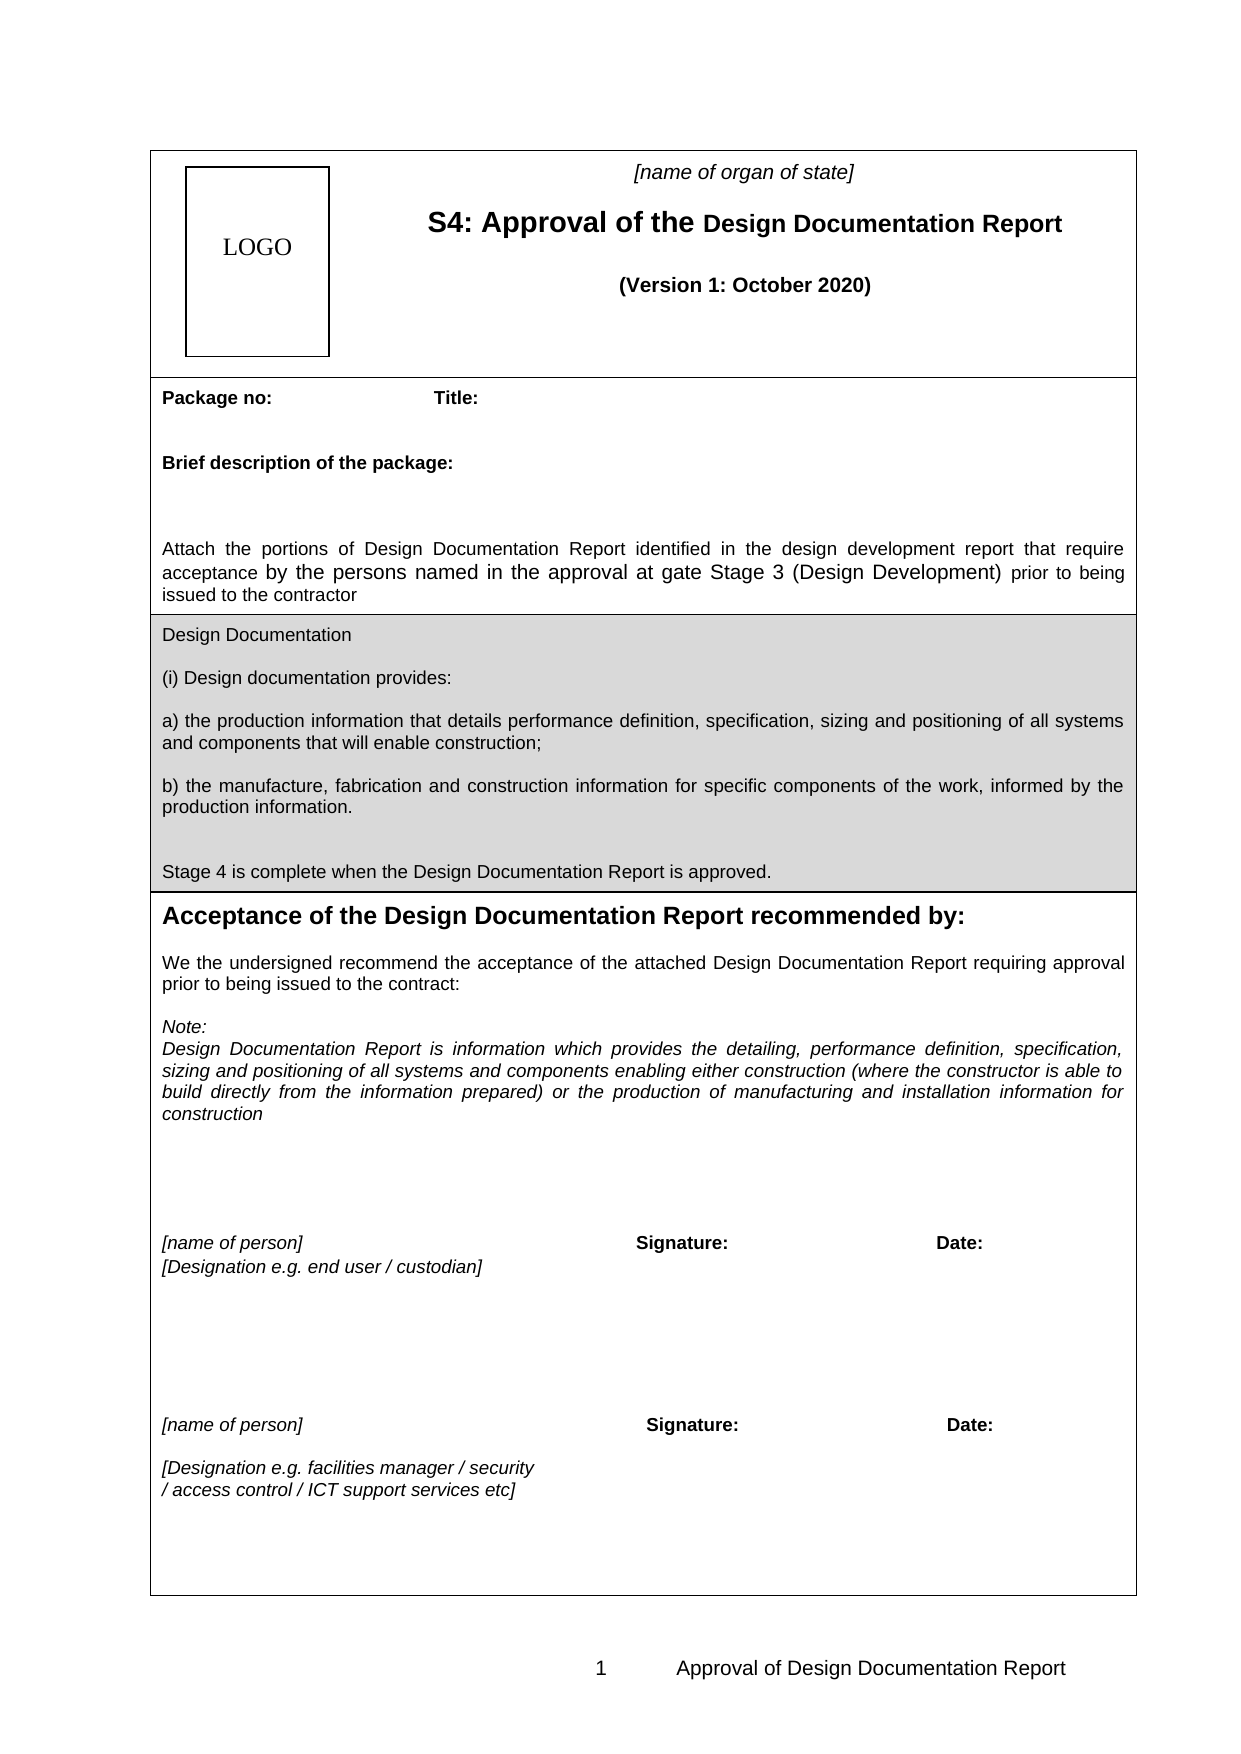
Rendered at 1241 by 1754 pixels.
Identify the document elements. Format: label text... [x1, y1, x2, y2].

table_cell Design Documentation (i) Design documentation provides: a) the production information that details performance definition, specification, sizing and positioning of all systems and components that will enable construction; b) the manufacture, fabrication and construction information for specific components of the work, informed by the production information. Stage 4 is complete when the Design Documentation Report is approved. [151, 615, 1136, 891]
table_header [151, 151, 354, 377]
table_header [name of organ of state] S4: Approval of the Design Documentation Report (Version 1: October 2020) [354, 151, 1136, 377]
table_cell Package no: Title: Brief description of the package: Attach the portions of Design Documentation Report identified in the design development report that require acceptance by the persons named in the approval at gate Stage 3 (Design Development) prior to being issued to the contractor [151, 378, 1136, 614]
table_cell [151, 893, 1136, 1595]
